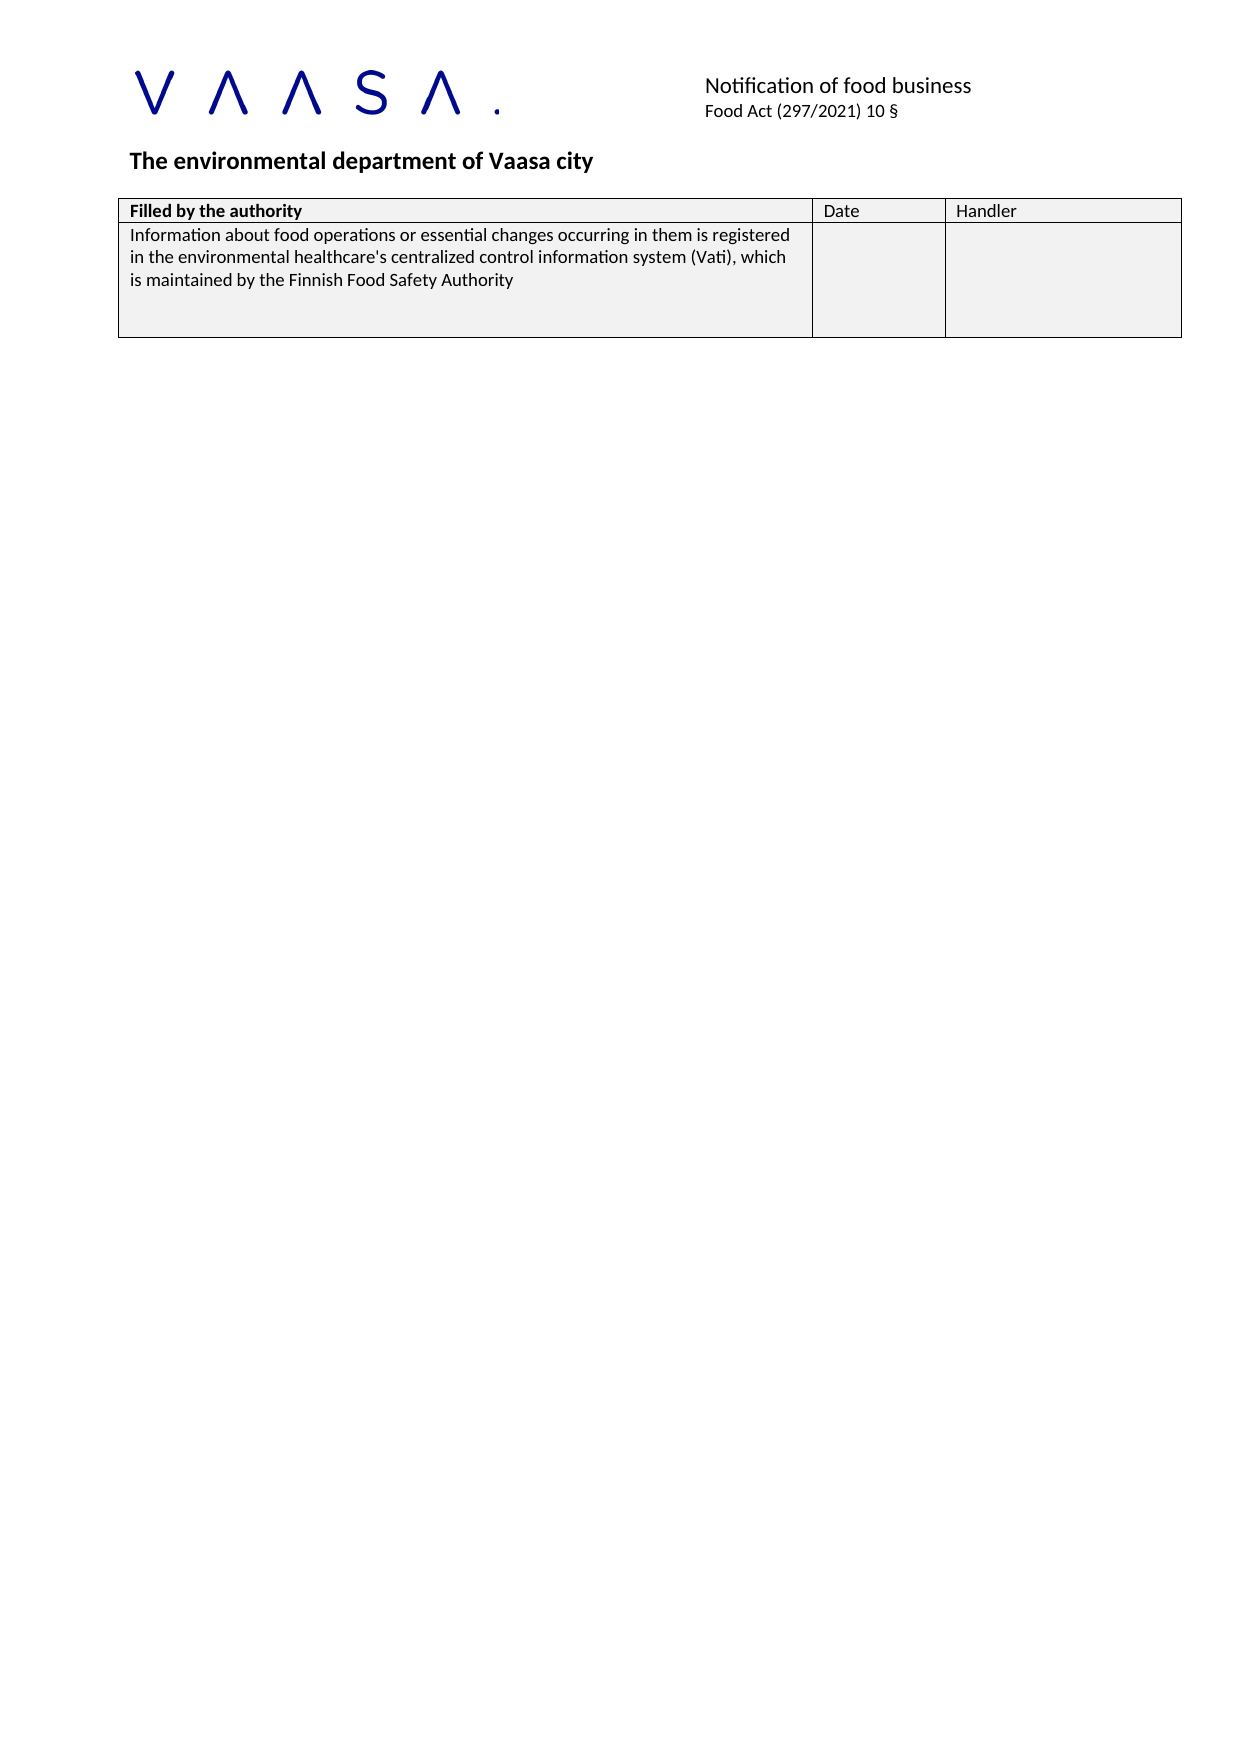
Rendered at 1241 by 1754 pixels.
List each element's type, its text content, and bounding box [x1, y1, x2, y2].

table_header Handler [946, 199, 1181, 222]
table_cell [813, 223, 945, 337]
picture [135, 70, 499, 115]
table_header Date [813, 199, 945, 222]
table_cell Information about food operations or essential changes occurring in them is registered in the environmental healthcare's centralized control information system (Vati), which is maintained by the Finnish Food Safety Authority [119, 223, 812, 337]
table_header Filled by the authority [119, 199, 812, 222]
table_cell [946, 223, 1181, 337]
